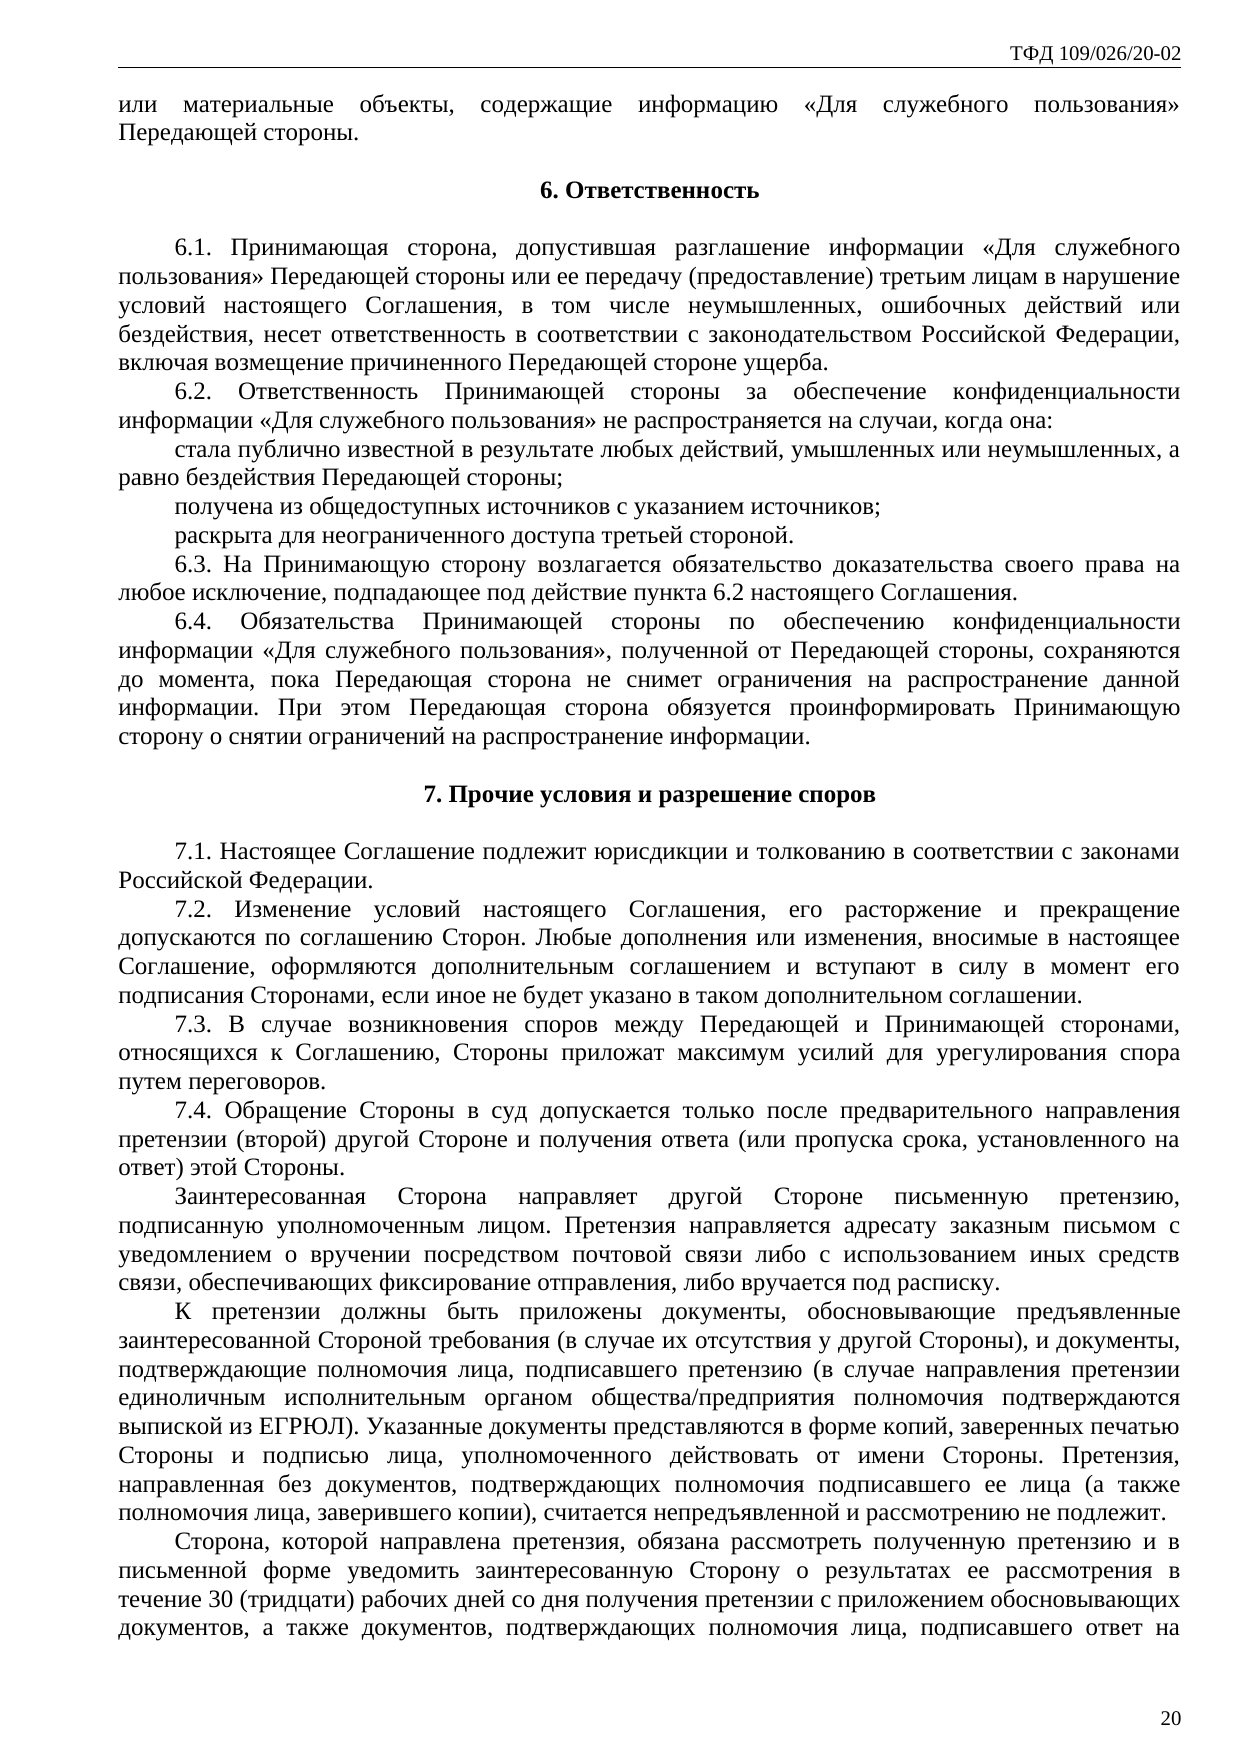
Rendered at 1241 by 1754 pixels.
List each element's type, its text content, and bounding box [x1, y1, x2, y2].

text раскрыта для неограниченного доступа третьей стороной. [118, 520, 1181, 549]
text 6.3. На Принимающую сторону возлагается обязательство доказательства своего права на любое исключение, подпадающее под действие пункта 6.2 настоящего Соглашения. [118, 549, 1181, 606]
text 7.3. В случае возникновения споров между Передающей и Принимающей сторонами, относящихся к Соглашению, Стороны приложат максимум усилий для урегулирования спора путем переговоров. [118, 1009, 1181, 1095]
text 6.4. Обязательства Принимающей стороны по обеспечению конфиденциальности информации «Для служебного пользования», полученной от Передающей стороны, сохраняются до момента, пока Передающая сторона не снимет ограничения на распространение данной информации. При этом Передающая сторона обязуется проинформировать Принимающую сторону о снятии ограничений на распространение информации. [118, 606, 1181, 750]
text Заинтересованная Сторона направляет другой Стороне письменную претензию, подписанную уполномоченным лицом. Претензия направляется адресату заказным письмом с уведомлением о вручении посредством почтовой связи либо с использованием иных средств связи, обеспечивающих фиксирование отправления, либо вручается под расписку. [118, 1181, 1181, 1296]
text получена из общедоступных источников с указанием источников; [118, 491, 1181, 520]
text 6.2. Ответственность Принимающей стороны за обеспечение конфиденциальности информации «Для служебного пользования» не распространяется на случаи, когда она: [118, 376, 1181, 434]
text 7. Прочие условия и разрешение споров [118, 779, 1181, 807]
text 7.2. Изменение условий настоящего Соглашения, его расторжение и прекращение допускаются по соглашению Сторон. Любые дополнения или изменения, вносимые в настоящее Соглашение, оформляются дополнительным соглашением и вступают в силу в момент его подписания Сторонами, если иное не будет указано в таком дополнительном соглашении. [118, 894, 1181, 1009]
text 6.1. Принимающая сторона, допустившая разглашение информации «Для служебного пользования» Передающей стороны или ее передачу (предоставление) третьим лицам в нарушение условий настоящего Соглашения, в том числе неумышленных, ошибочных действий или бездействия, несет ответственность в соответствии с законодательством Российской Федерации, включая возмещение причиненного Передающей стороне ущерба. [118, 232, 1181, 376]
text 6. Ответственность [118, 175, 1181, 204]
text стала публично известной в результате любых действий, умышленных или неумышленных, а равно бездействия Передающей стороны; [118, 434, 1181, 491]
text 7.1. Настоящее Соглашение подлежит юрисдикции и толкованию в соответствии с законами Российской Федерации. [118, 836, 1181, 894]
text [118, 1526, 1181, 1641]
text К претензии должны быть приложены документы, обосновывающие предъявленные заинтересованной Стороной требования (в случае их отсутствия у другой Стороны), и документы, подтверждающие полномочия лица, подписавшего претензию (в случае направления претензии единоличным исполнительным органом общества/предприятия полномочия подтверждаются выпиской из ЕГРЮЛ). Указанные документы представляются в форме копий, заверенных печатью Стороны и подписью лица, уполномоченного действовать от имени Стороны. Претензия, направленная без документов, подтверждающих полномочия подписавшего ее лица (а также полномочия лица, заверившего копии), считается непредъявленной и рассмотрению не подлежит. [118, 1296, 1181, 1526]
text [118, 89, 1181, 146]
text 7.4. Обращение Стороны в суд допускается только после предварительного направления претензии (второй) другой Стороне и получения ответа (или пропуска срока, установленного на ответ) этой Стороны. [118, 1095, 1181, 1181]
